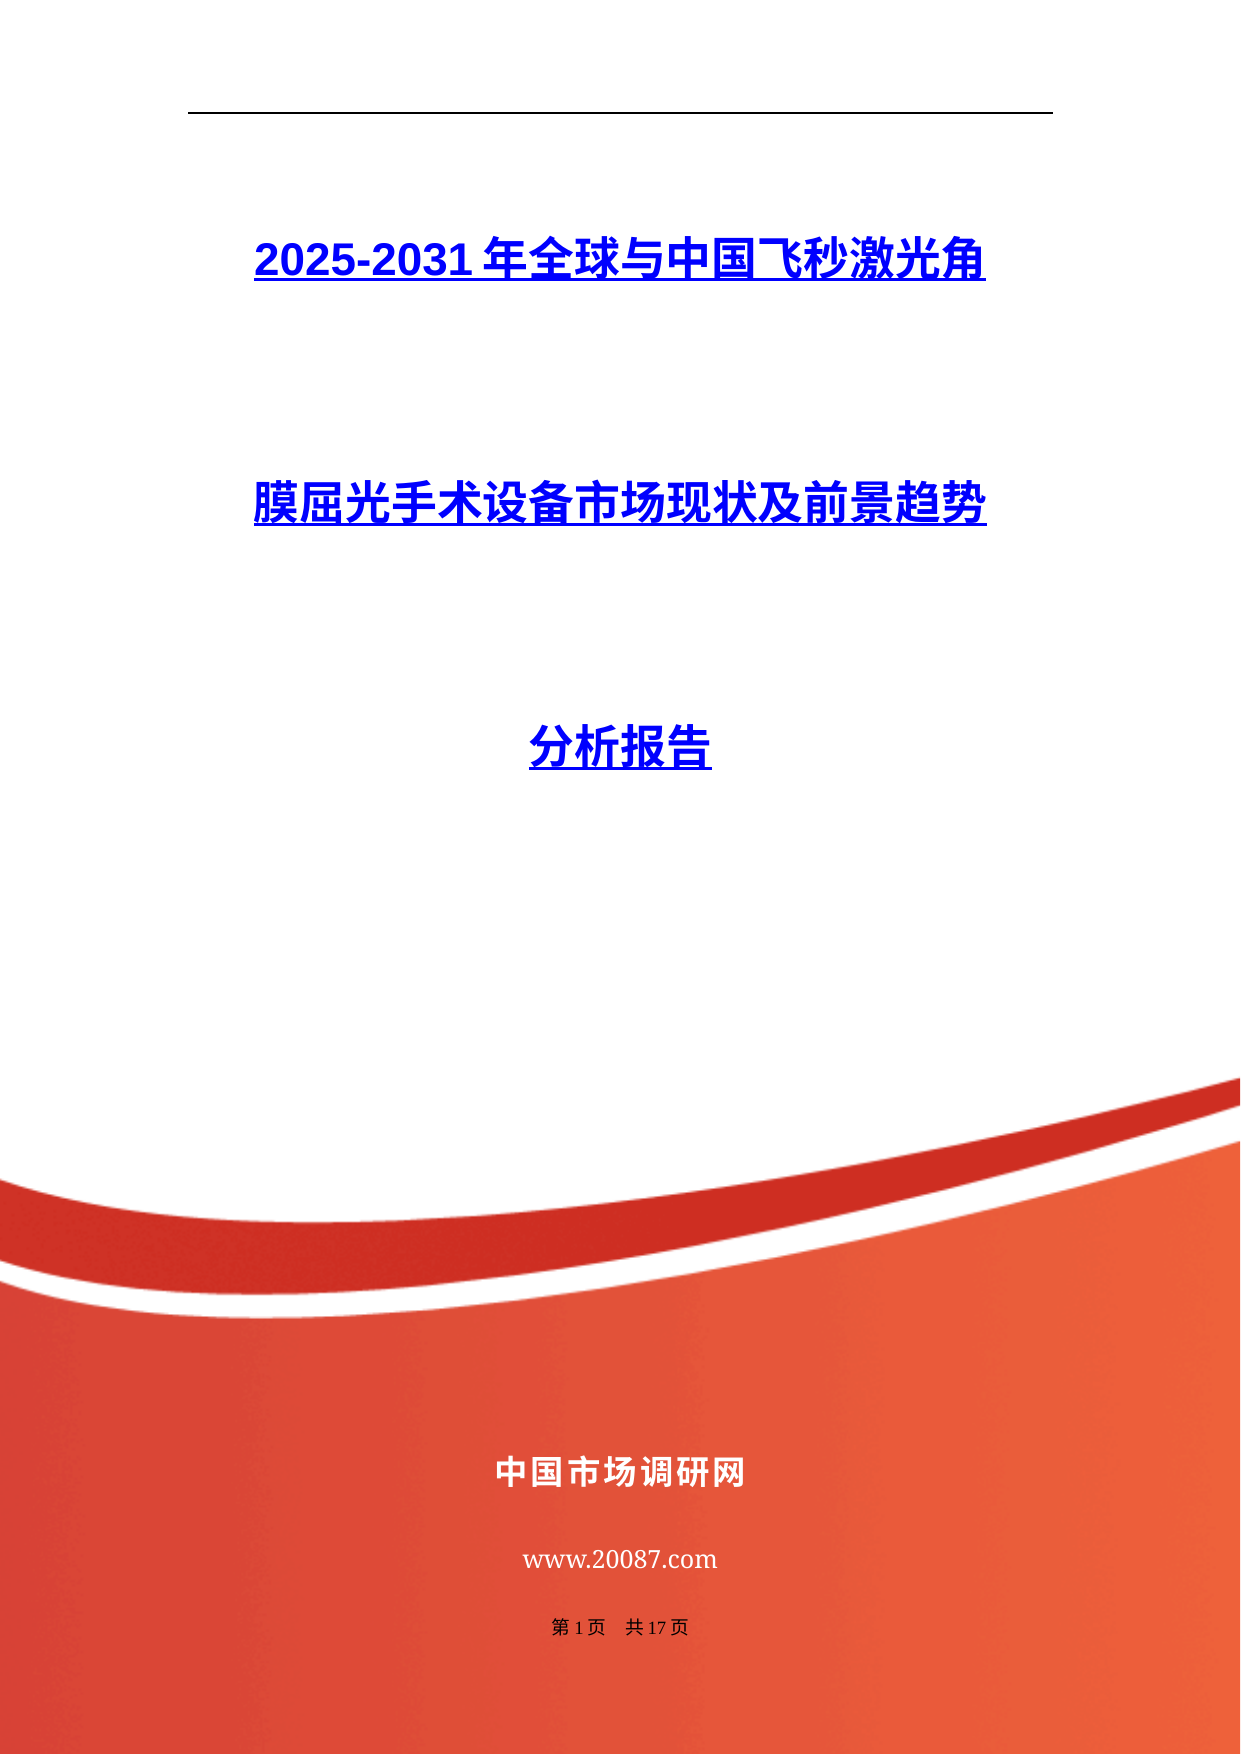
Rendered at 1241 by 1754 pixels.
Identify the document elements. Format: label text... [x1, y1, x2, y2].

subtitle 中国市场调研网 [187, 1437, 1053, 1502]
picture [0, 1006, 1241, 1754]
table_header 2025-2031年全球与中国飞秒激光角膜屈光手术设备市场现状及前景趋势分析报告 [188, 207, 1053, 871]
text www.20087.com [187, 1526, 1053, 1591]
